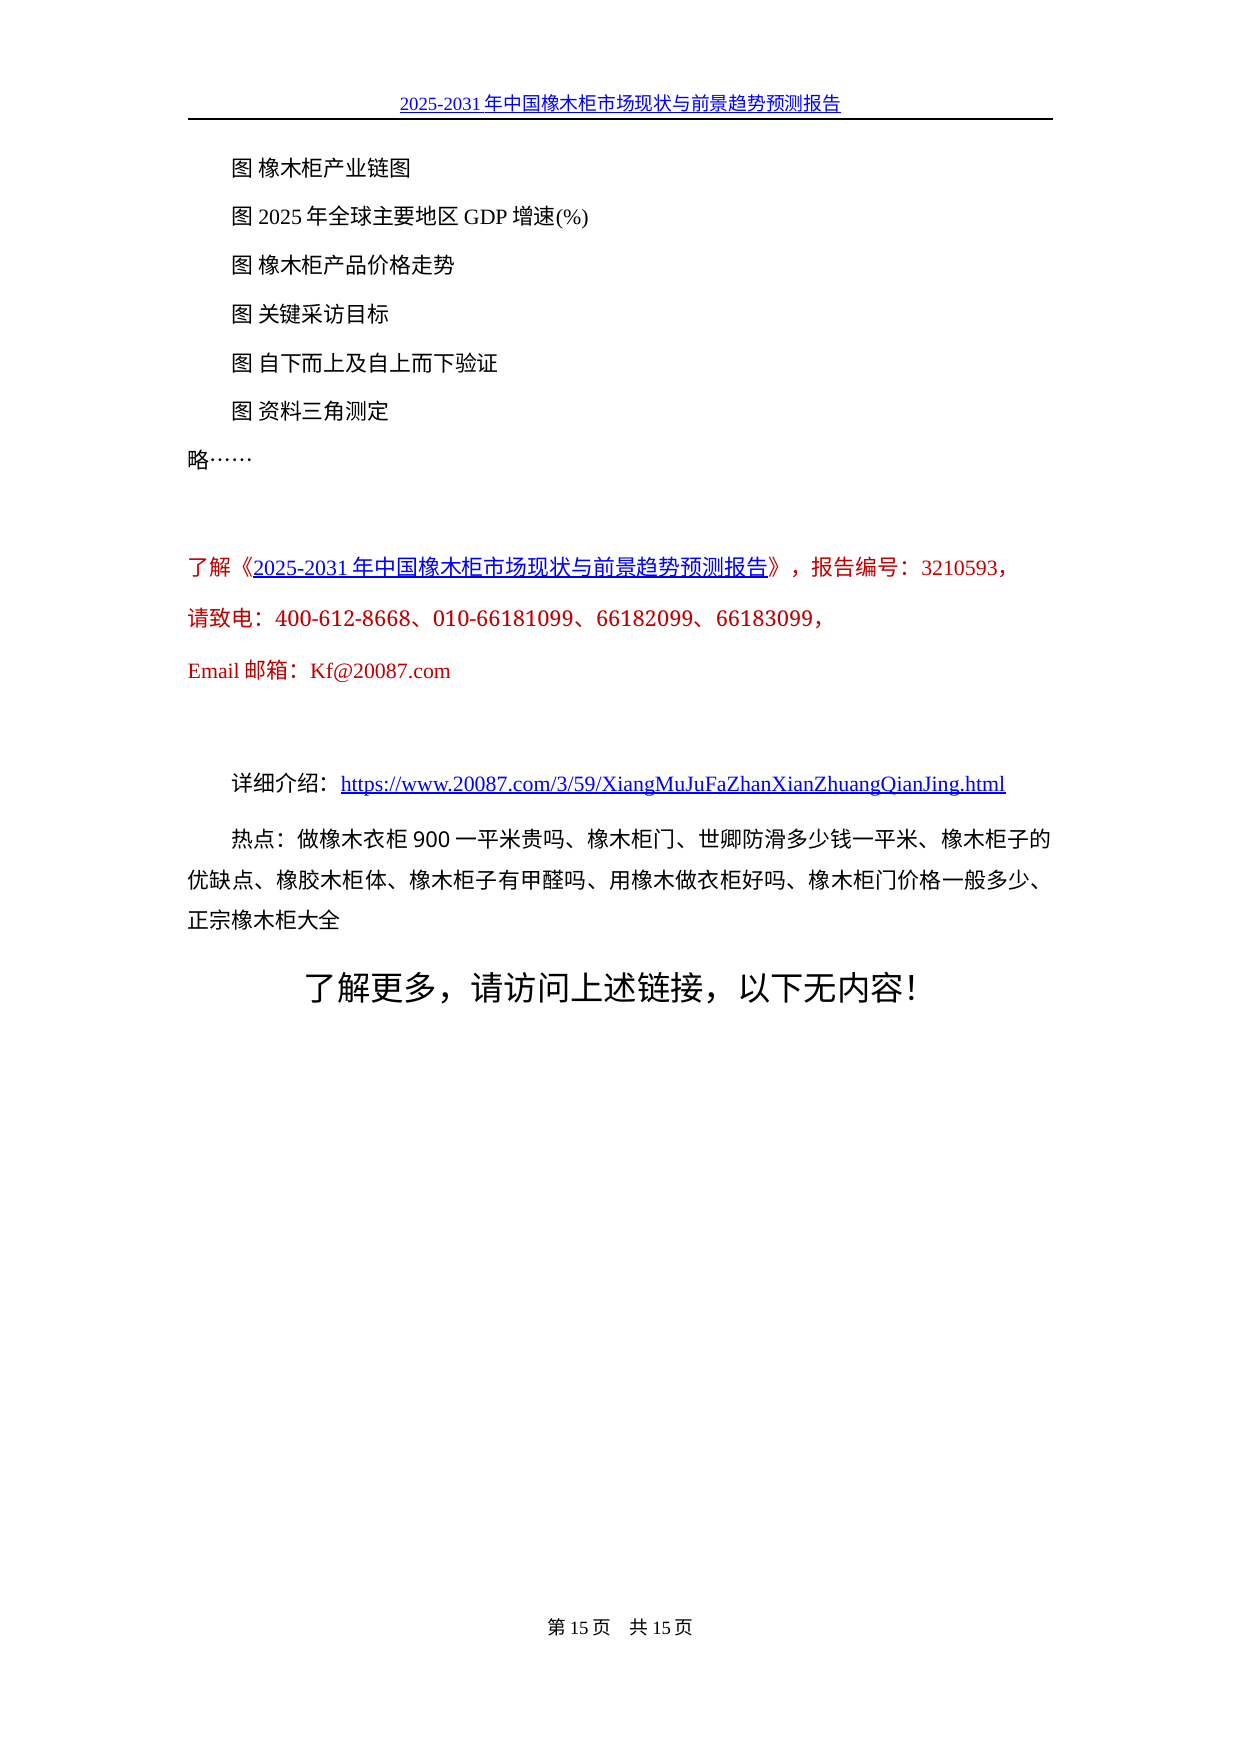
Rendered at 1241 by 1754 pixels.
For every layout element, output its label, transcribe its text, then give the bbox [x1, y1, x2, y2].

text 请致电：400-612-8668、010-66181099、66182099、66183099， [187, 601, 1053, 633]
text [187, 150, 1053, 475]
text 了解《2025-2031年中国橡木柜市场现状与前景趋势预测报告》，报告编号：3210593， [187, 549, 1053, 582]
text Email邮箱：Kf@20087.com [187, 652, 1053, 685]
text 详细介绍：https://www.20087.com/3/59/XiangMuJuFaZhanXianZhuangQianJing.html [187, 765, 1053, 798]
text 热点：做橡木衣柜900一平米贵吗、橡木柜门、世卿防滑多少钱一平米、橡木柜子的优缺点、橡胶木柜体、橡木柜子有甲醛吗、用橡木做衣柜好吗、橡木柜门价格一般多少、正宗橡木柜大全 [187, 822, 1053, 936]
title 了解更多，请访问上述链接，以下无内容！ [187, 953, 1053, 1018]
